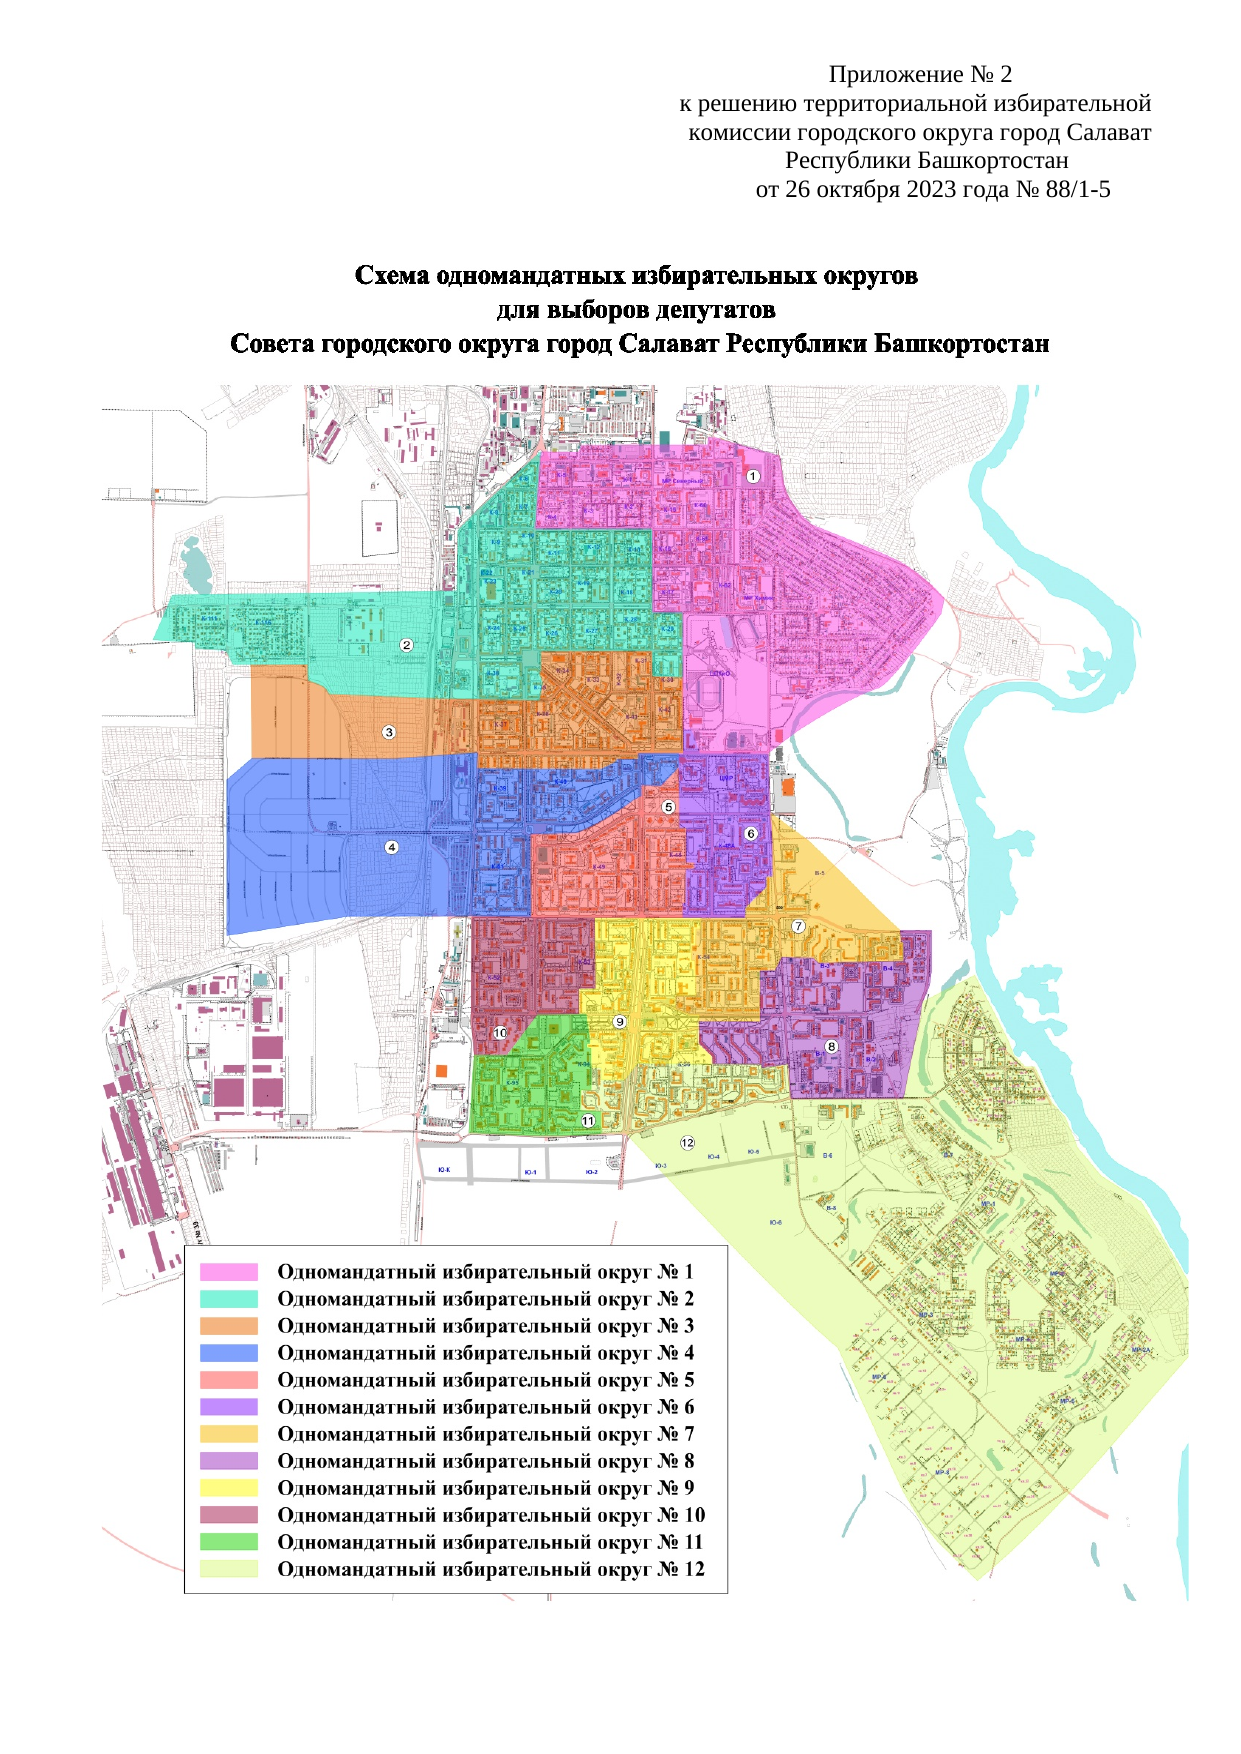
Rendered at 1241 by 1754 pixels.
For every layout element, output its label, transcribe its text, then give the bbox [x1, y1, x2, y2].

text Приложение № 2 [177, 59, 1152, 88]
picture [101, 149, 1189, 1647]
text к решению территориальной избирательной [177, 88, 1152, 117]
text Республики Башкортостан [177, 145, 1152, 174]
text от 26 октября 2023 года № 88/1-5 [177, 174, 1152, 203]
text комиссии городского округа город Салават [177, 117, 1152, 145]
